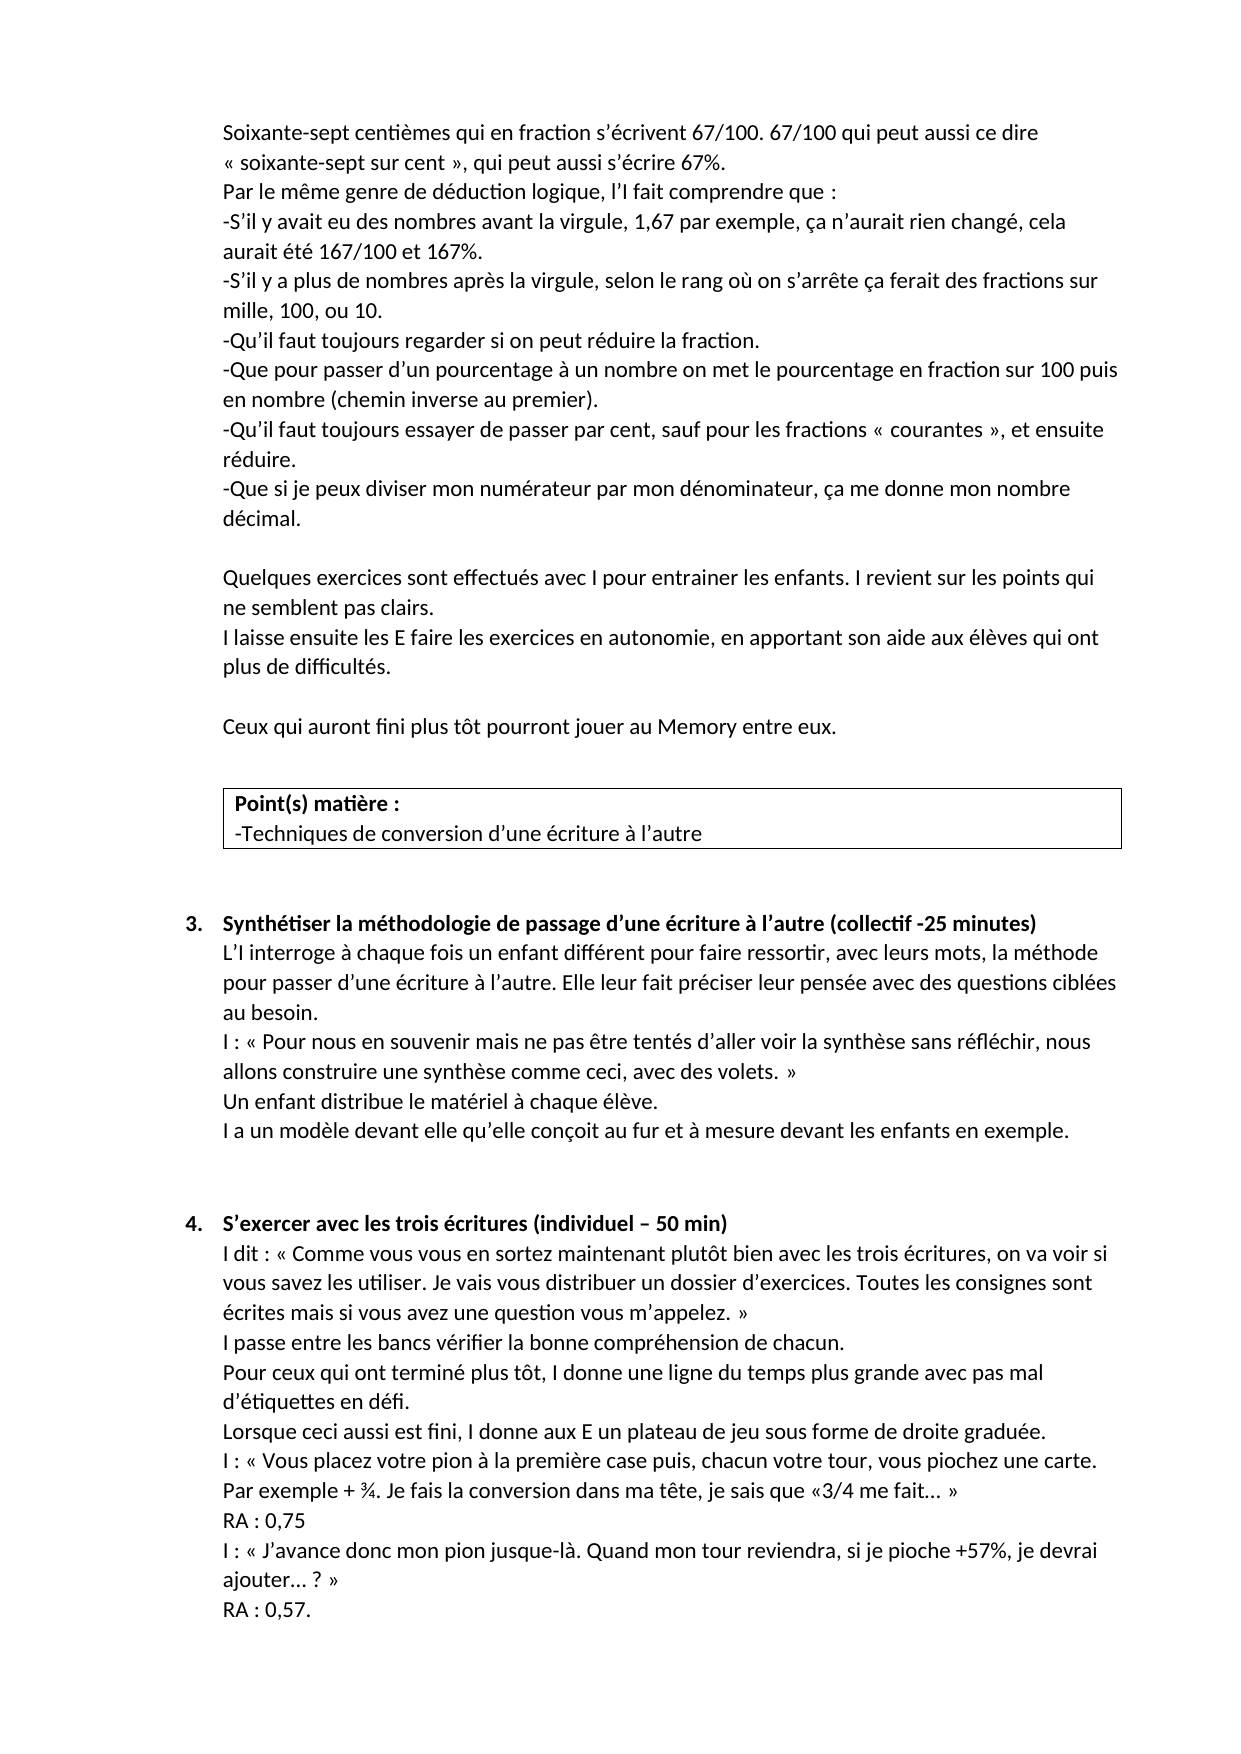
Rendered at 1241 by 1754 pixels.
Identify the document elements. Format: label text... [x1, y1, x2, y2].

list -S’il y avait eu des nombres avant la virgule, 1,67 par exemple, ça n’aurait rien changé, cela aurait été 167/100 et 167%. [223, 207, 1122, 265]
list I : « J’avance donc mon pion jusque-là. Quand mon tour reviendra, si je pioche +57%, je devrai ajouter… ? » [223, 1536, 1122, 1593]
list Un enfant distribue le matériel à chaque élève. [223, 1087, 1122, 1115]
list RA : 0,75 [223, 1506, 1122, 1534]
table_header Point(s) matière : -Techniques de conversion d’une écriture à l’autre [224, 789, 1121, 848]
list I : « Vous placez votre pion à la première case puis, chacun votre tour, vous piochez une carte. Par exemple + ¾. Je fais la conversion dans ma tête, je sais que «3/4 me fait… » [223, 1447, 1122, 1504]
list I laisse ensuite les E faire les exercices en autonomie, en apportant son aide aux élèves qui ont plus de difficultés. [223, 623, 1122, 681]
list L’I interroge à chaque fois un enfant différent pour faire ressortir, avec leurs mots, la méthode pour passer d’une écriture à l’autre. Elle leur fait préciser leur pensée avec des questions ciblées au besoin. [223, 938, 1122, 1026]
list Quelques exercices sont effectués avec I pour entrainer les enfants. I revient sur les points qui ne semblent pas clairs. [223, 563, 1122, 621]
list -S’il y a plus de nombres après la virgule, selon le rang où on s’arrête ça ferait des fractions sur mille, 100, ou 10. [223, 267, 1122, 324]
list -Qu’il faut toujours regarder si on peut réduire la fraction. [223, 326, 1122, 354]
list I a un modèle devant elle qu’elle conçoit au fur et à mesure devant les enfants en exemple. [223, 1116, 1122, 1144]
list -Que si je peux diviser mon numérateur par mon dénominateur, ça me donne mon nombre décimal. [223, 474, 1122, 532]
list -Qu’il faut toujours essayer de passer par cent, sauf pour les fractions « courantes », et ensuite réduire. [223, 415, 1122, 473]
list RA : 0,57. [223, 1595, 1122, 1623]
list I dit : « Comme vous vous en sortez maintenant plutôt bien avec les trois écritures, on va voir si vous savez les utiliser. Je vais vous distribuer un dossier d’exercices. Toutes les consignes sont écrites mais si vous avez une question vous m’appelez. » [223, 1239, 1122, 1326]
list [223, 118, 1122, 176]
list Synthétiser la méthodologie de passage d’une écriture à l’autre (collectif -25 minutes) [185, 909, 1122, 937]
list I : « Pour nous en souvenir mais ne pas être tentés d’aller voir la synthèse sans réfléchir, nous allons construire une synthèse comme ceci, avec des volets. » [223, 1027, 1122, 1085]
list Ceux qui auront fini plus tôt pourront jouer au Memory entre eux. [223, 712, 1122, 740]
list I passe entre les bancs vérifier la bonne compréhension de chacun. [223, 1328, 1122, 1356]
list Pour ceux qui ont terminé plus tôt, I donne une ligne du temps plus grande avec pas mal d’étiquettes en défi. [223, 1358, 1122, 1415]
list Lorsque ceci aussi est fini, I donne aux E un plateau de jeu sous forme de droite graduée. [223, 1417, 1122, 1445]
list -Que pour passer d’un pourcentage à un nombre on met le pourcentage en fraction sur 100 puis en nombre (chemin inverse au premier). [223, 356, 1122, 413]
list Par le même genre de déduction logique, l’I fait comprendre que : [223, 177, 1122, 206]
list S’exercer avec les trois écritures (individuel – 50 min) [185, 1209, 1122, 1237]
